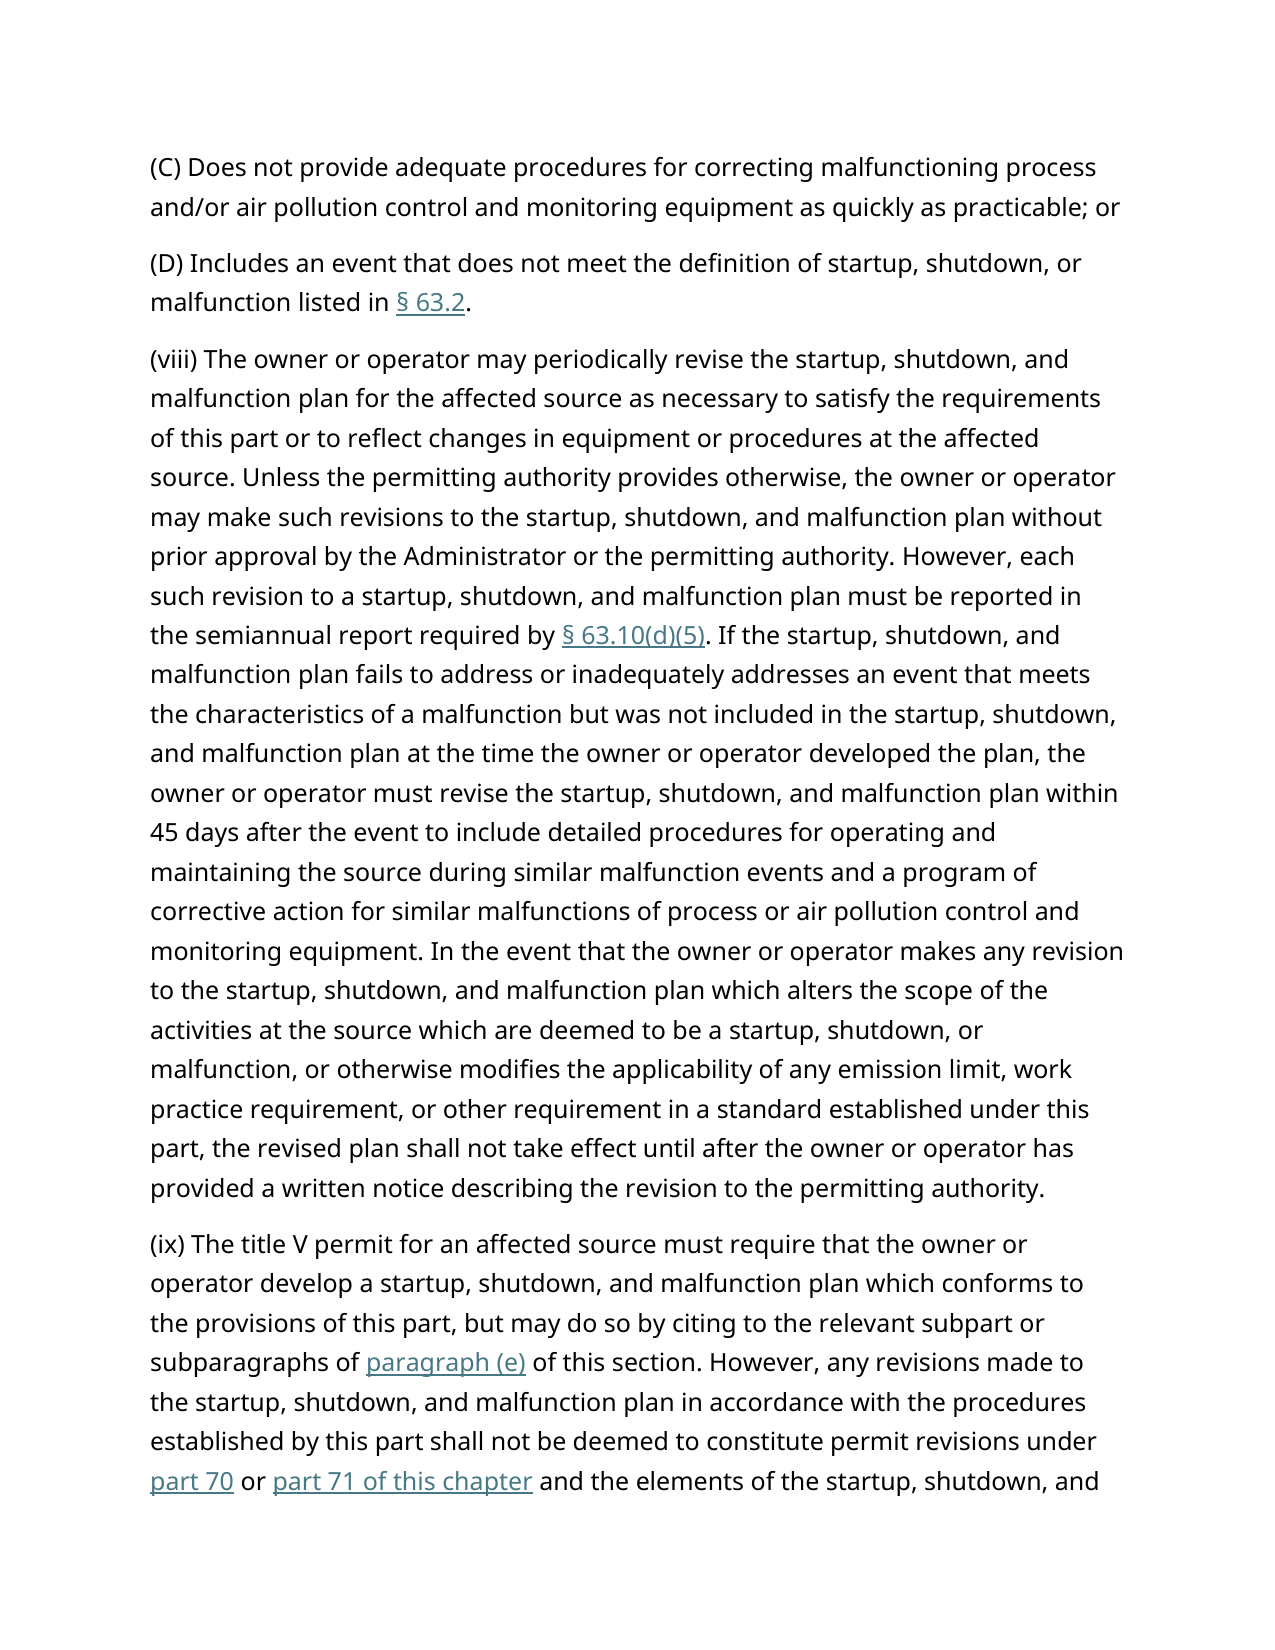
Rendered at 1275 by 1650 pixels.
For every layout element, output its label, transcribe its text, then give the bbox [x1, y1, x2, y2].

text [150, 1226, 1125, 1497]
text (viii) The owner or operator may periodically revise the startup, shutdown, and malfunction plan for the affected source as necessary to satisfy the requirements of this part or to reflect changes in equipment or procedures at the affected source. Unless the permitting authority provides otherwise, the owner or operator may make such revisions to the startup, shutdown, and malfunction plan without prior approval by the Administrator or the permitting authority. However, each such revision to a startup, shutdown, and malfunction plan must be reported in the semiannual report required by § 63.10(d)(5). If the startup, shutdown, and malfunction plan fails to address or inadequately addresses an event that meets the characteristics of a malfunction but was not included in the startup, shutdown, and malfunction plan at the time the owner or operator developed the plan, the owner or operator must revise the startup, shutdown, and malfunction plan within 45 days after the event to include detailed procedures for operating and maintaining the source during similar malfunction events and a program of corrective action for similar malfunctions of process or air pollution control and monitoring equipment. In the event that the owner or operator makes any revision to the startup, shutdown, and malfunction plan which alters the scope of the activities at the source which are deemed to be a startup, shutdown, or malfunction, or otherwise modifies the applicability of any emission limit, work practice requirement, or other requirement in a standard established under this part, the revised plan shall not take effect until after the owner or operator has provided a written notice describing the revision to the permitting authority. [150, 341, 1125, 1204]
text (C) Does not provide adequate procedures for correcting malfunctioning process and/or air pollution control and monitoring equipment as quickly as practicable; or [150, 150, 1125, 223]
text (D) Includes an event that does not meet the definition of startup, shutdown, or malfunction listed in § 63.2. [150, 246, 1125, 319]
